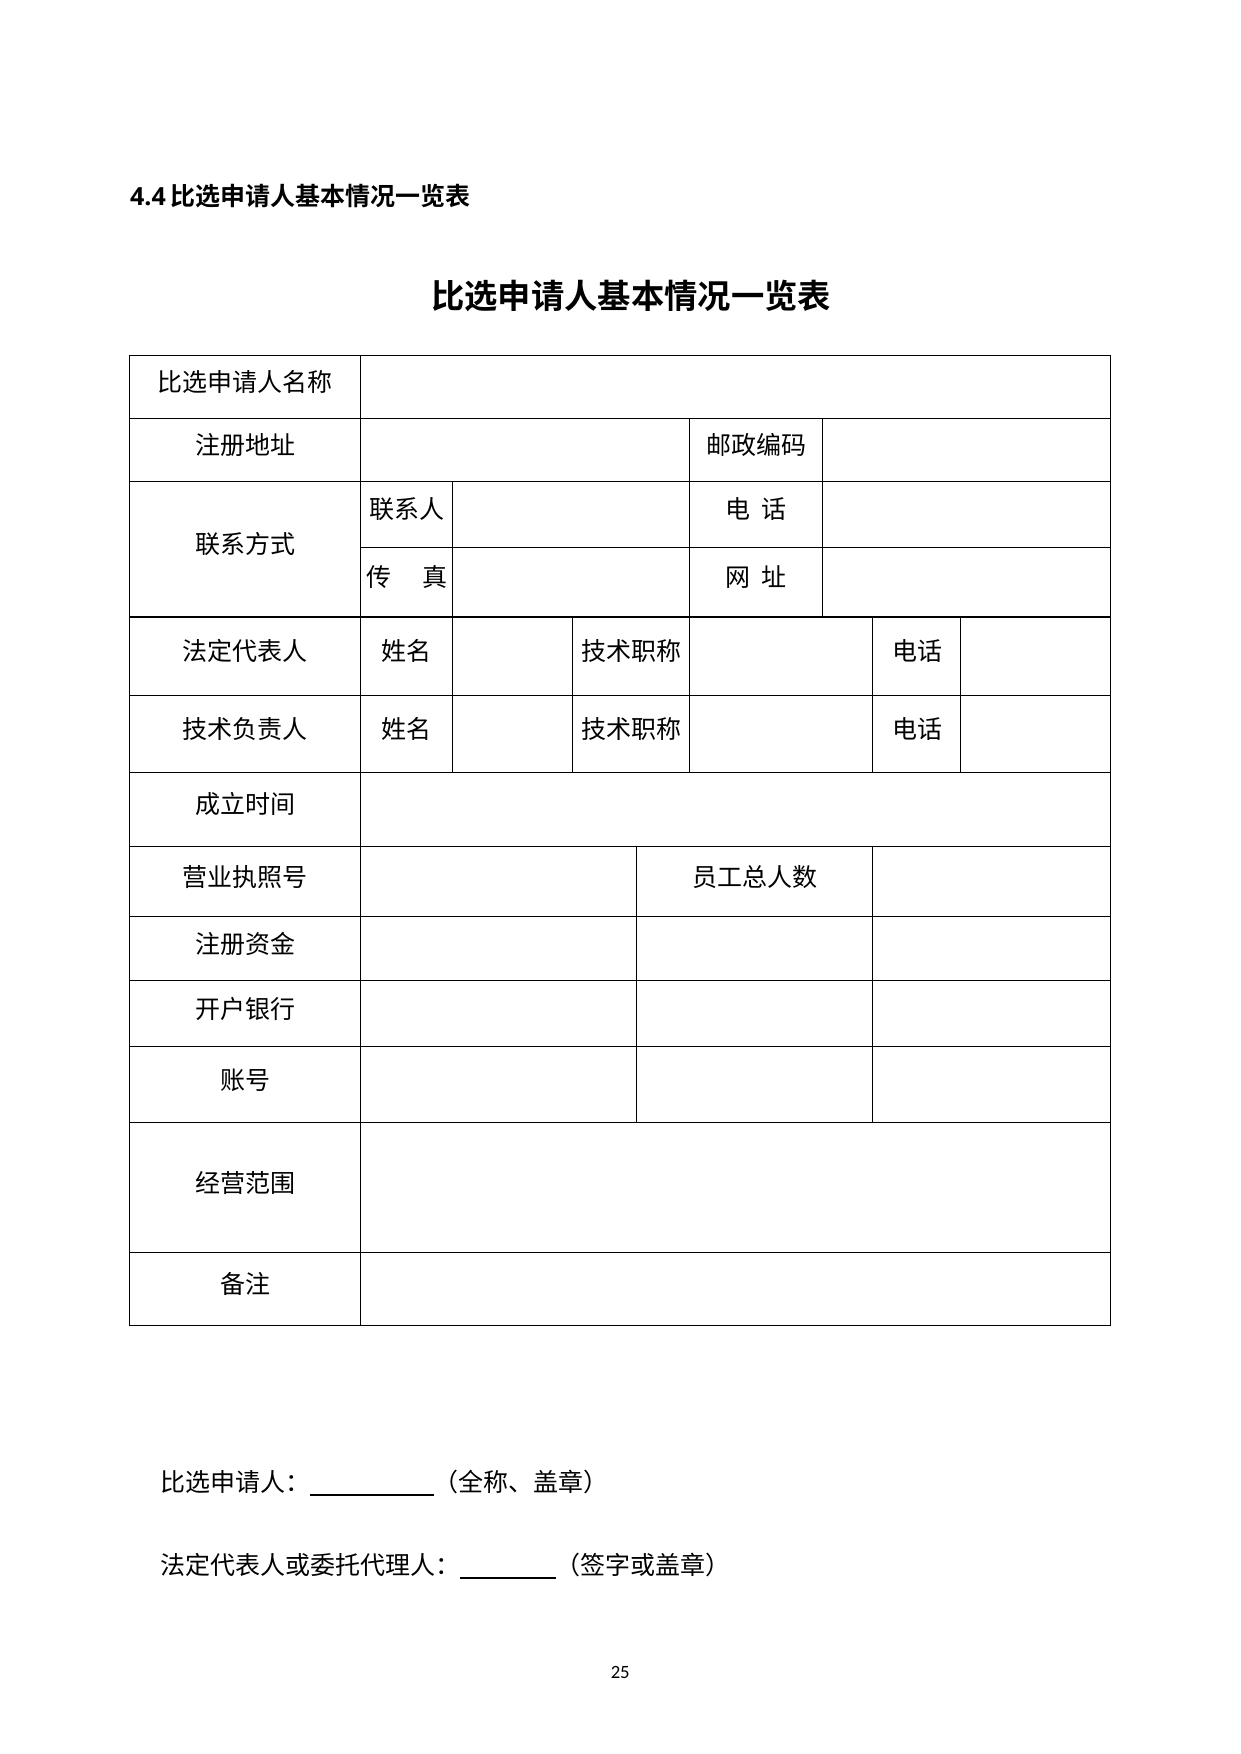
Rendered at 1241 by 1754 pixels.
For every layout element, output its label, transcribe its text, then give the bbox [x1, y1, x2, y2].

table_cell [873, 847, 1110, 916]
table_cell [453, 548, 689, 616]
table_cell 姓名 [361, 696, 452, 772]
table_cell [361, 773, 1110, 846]
table_cell [961, 696, 1110, 772]
table_cell 联系人 [361, 482, 452, 547]
subtitle 4.4比选申请人基本情况一览表 [130, 162, 1110, 227]
table_cell [637, 917, 872, 980]
table_cell [873, 917, 1110, 980]
table_cell 姓名 [361, 618, 452, 695]
table_cell [873, 981, 1110, 1046]
table_cell 员工总人数 [637, 847, 872, 916]
text 法定代表人或委托代理人： （签字或盖章） [130, 1531, 1109, 1596]
table_cell [453, 696, 572, 772]
table_cell [873, 1047, 1110, 1122]
table_cell 电话 [873, 618, 960, 695]
table_header 比选申请人名称 [130, 356, 360, 418]
text 比选申请人基本情况一览表 [130, 261, 1110, 326]
table_cell [453, 618, 572, 695]
table_cell [961, 618, 1110, 695]
table_cell 传 真 [361, 548, 452, 616]
table_cell 电 话 [690, 482, 822, 547]
table_header [361, 356, 1110, 418]
table_cell [361, 419, 689, 481]
table_cell [637, 1047, 872, 1122]
table_cell 电话 [873, 696, 960, 772]
table_cell [361, 981, 636, 1046]
table_cell [453, 482, 689, 547]
table_cell 成立时间 [130, 773, 360, 846]
table_cell 注册地址 [130, 419, 360, 481]
table_cell [823, 419, 1110, 481]
table_cell [361, 1253, 1110, 1325]
table_cell [361, 1047, 636, 1122]
table_cell 经营范围 [130, 1123, 360, 1252]
table_cell 技术职称 [573, 618, 689, 695]
table_cell [690, 696, 872, 772]
table_cell [690, 618, 872, 695]
table_cell 营业执照号 [130, 847, 360, 916]
table_cell 开户银行 [130, 981, 360, 1046]
table_cell 网 址 [690, 548, 822, 616]
table_cell 注册资金 [130, 917, 360, 980]
table_cell 联系方式 [130, 482, 360, 616]
table_cell [361, 917, 636, 980]
table_cell 法定代表人 [130, 618, 360, 695]
table_cell 账号 [130, 1047, 360, 1122]
table_cell [823, 548, 1110, 616]
table_cell 技术负责人 [130, 696, 360, 772]
table_cell [361, 847, 636, 916]
text 比选申请人： （全称、盖章） [130, 1448, 1109, 1513]
table_cell [637, 981, 872, 1046]
table_cell 邮政编码 [690, 419, 822, 481]
table_cell 技术职称 [573, 696, 689, 772]
table_cell 备注 [130, 1253, 360, 1325]
table_cell [823, 482, 1110, 547]
table_cell [361, 1123, 1110, 1252]
